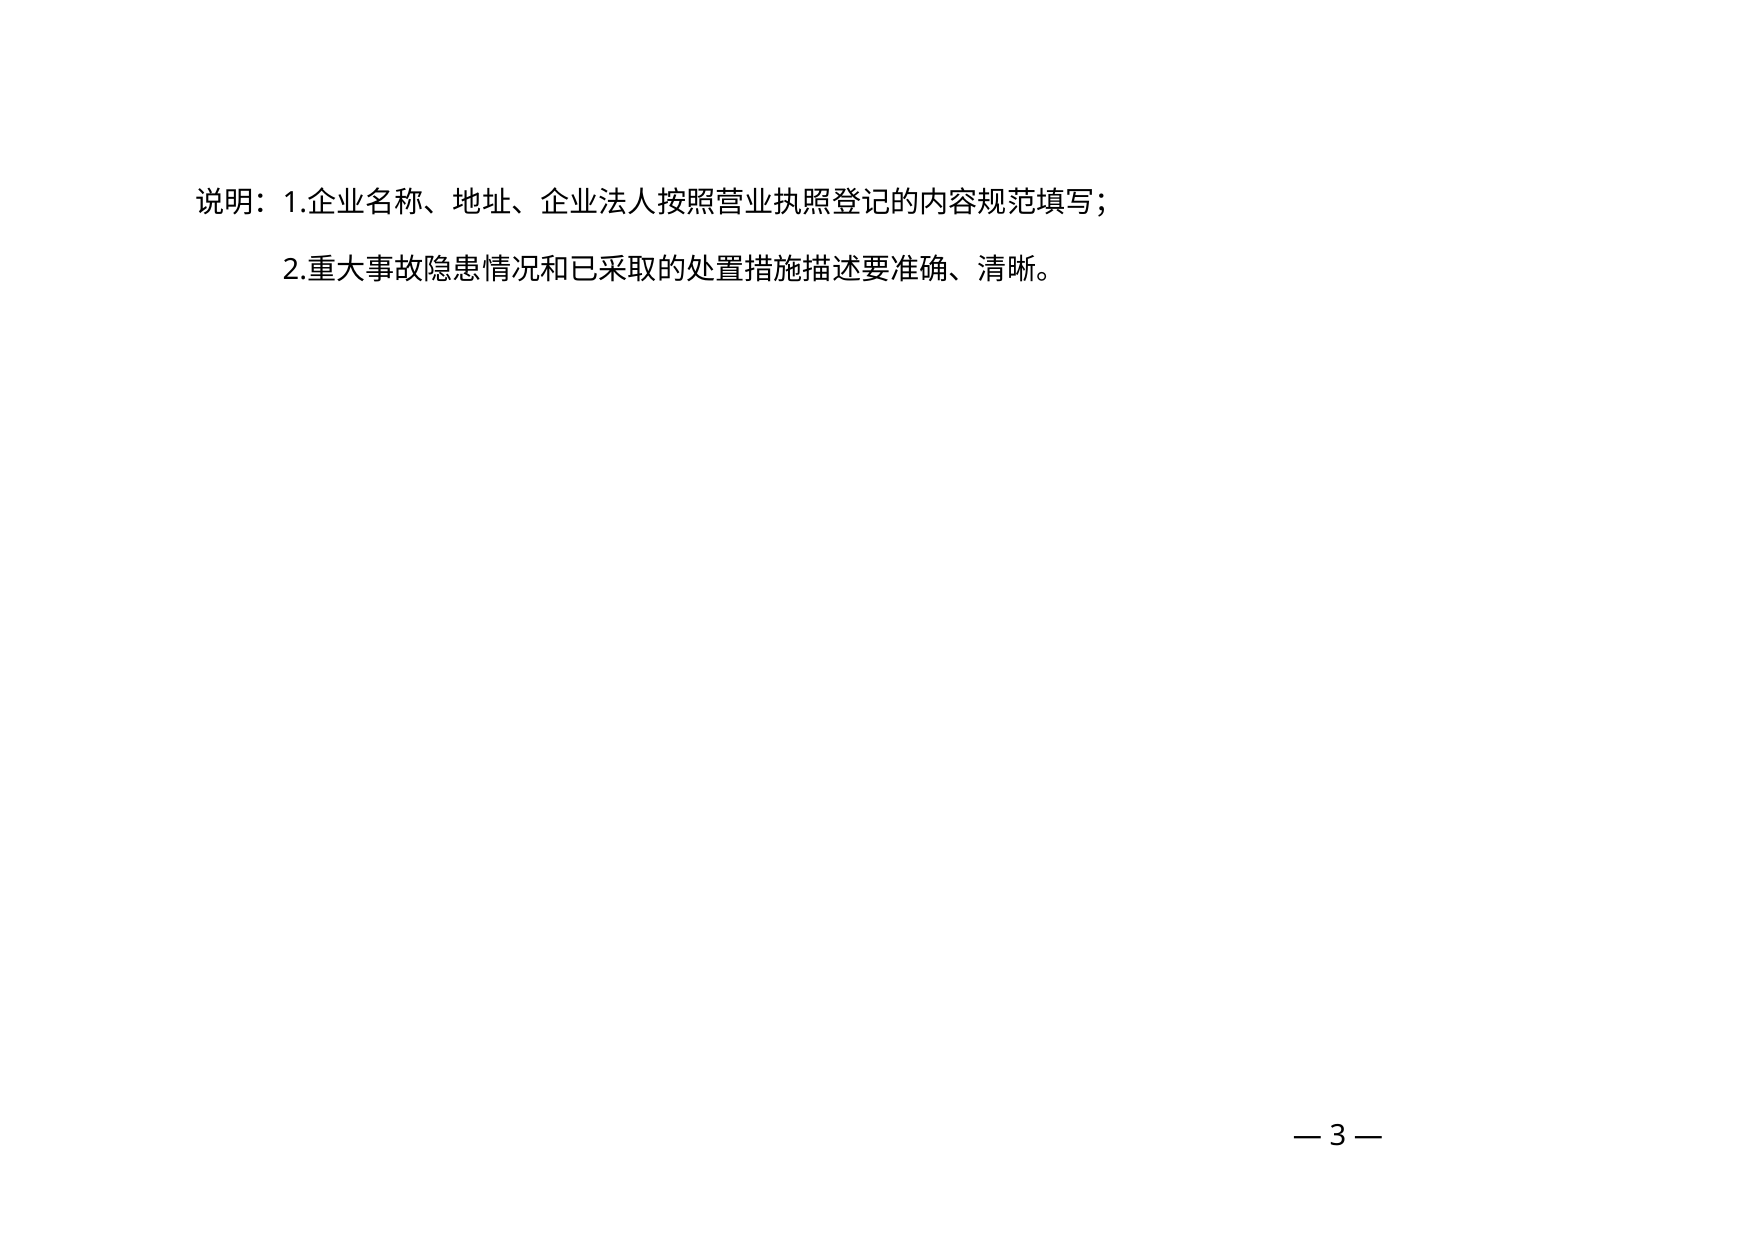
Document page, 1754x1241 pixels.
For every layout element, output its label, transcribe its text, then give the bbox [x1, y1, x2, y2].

text 说明：1.企业名称、地址、企业法人按照营业执照登记的内容规范填写； [195, 166, 1600, 233]
text 2.重大事故隐患情况和已采取的处置措施描述要准确、清晰。 [195, 233, 1600, 300]
